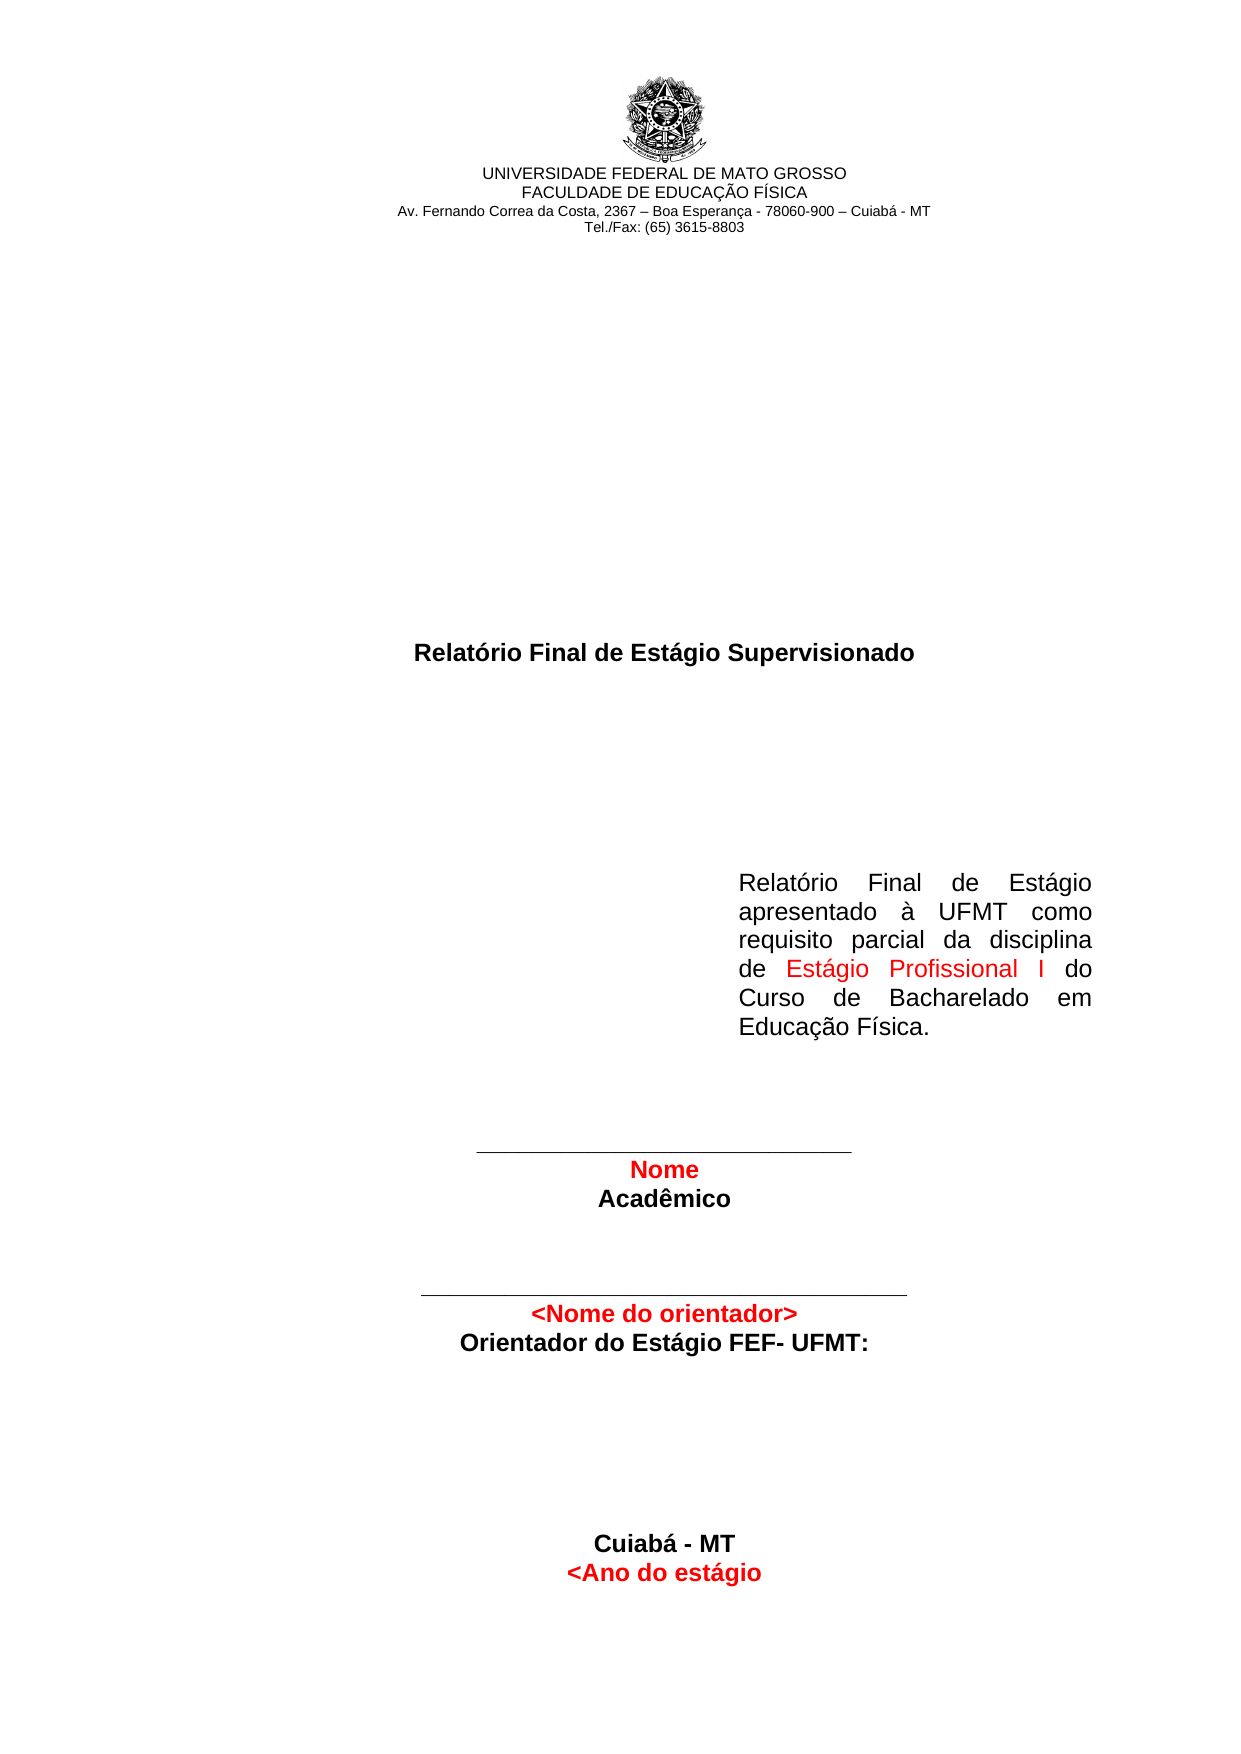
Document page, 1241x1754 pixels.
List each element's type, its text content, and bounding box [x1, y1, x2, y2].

text Nome [236, 1155, 1092, 1184]
text <Ano do estágio [236, 1558, 1092, 1586]
text Relatório Final de Estágio Supervisionado [236, 638, 1092, 666]
text <Nome do orientador> [236, 1299, 1093, 1328]
text Relatório Final de Estágio apresentado à UFMT como requisito parcial da disciplina de Estágio Profissional I do Curso de Bacharelado em Educação Física. [738, 868, 1092, 1040]
text ___________________________________ [236, 1270, 1092, 1299]
text Acadêmico [236, 1184, 1092, 1213]
text ___________________________ [236, 1126, 1092, 1155]
text Cuiabá - MT [236, 1529, 1092, 1558]
text Orientador do Estágio FEF- UFMT: [236, 1328, 1093, 1356]
picture [620, 75, 709, 164]
